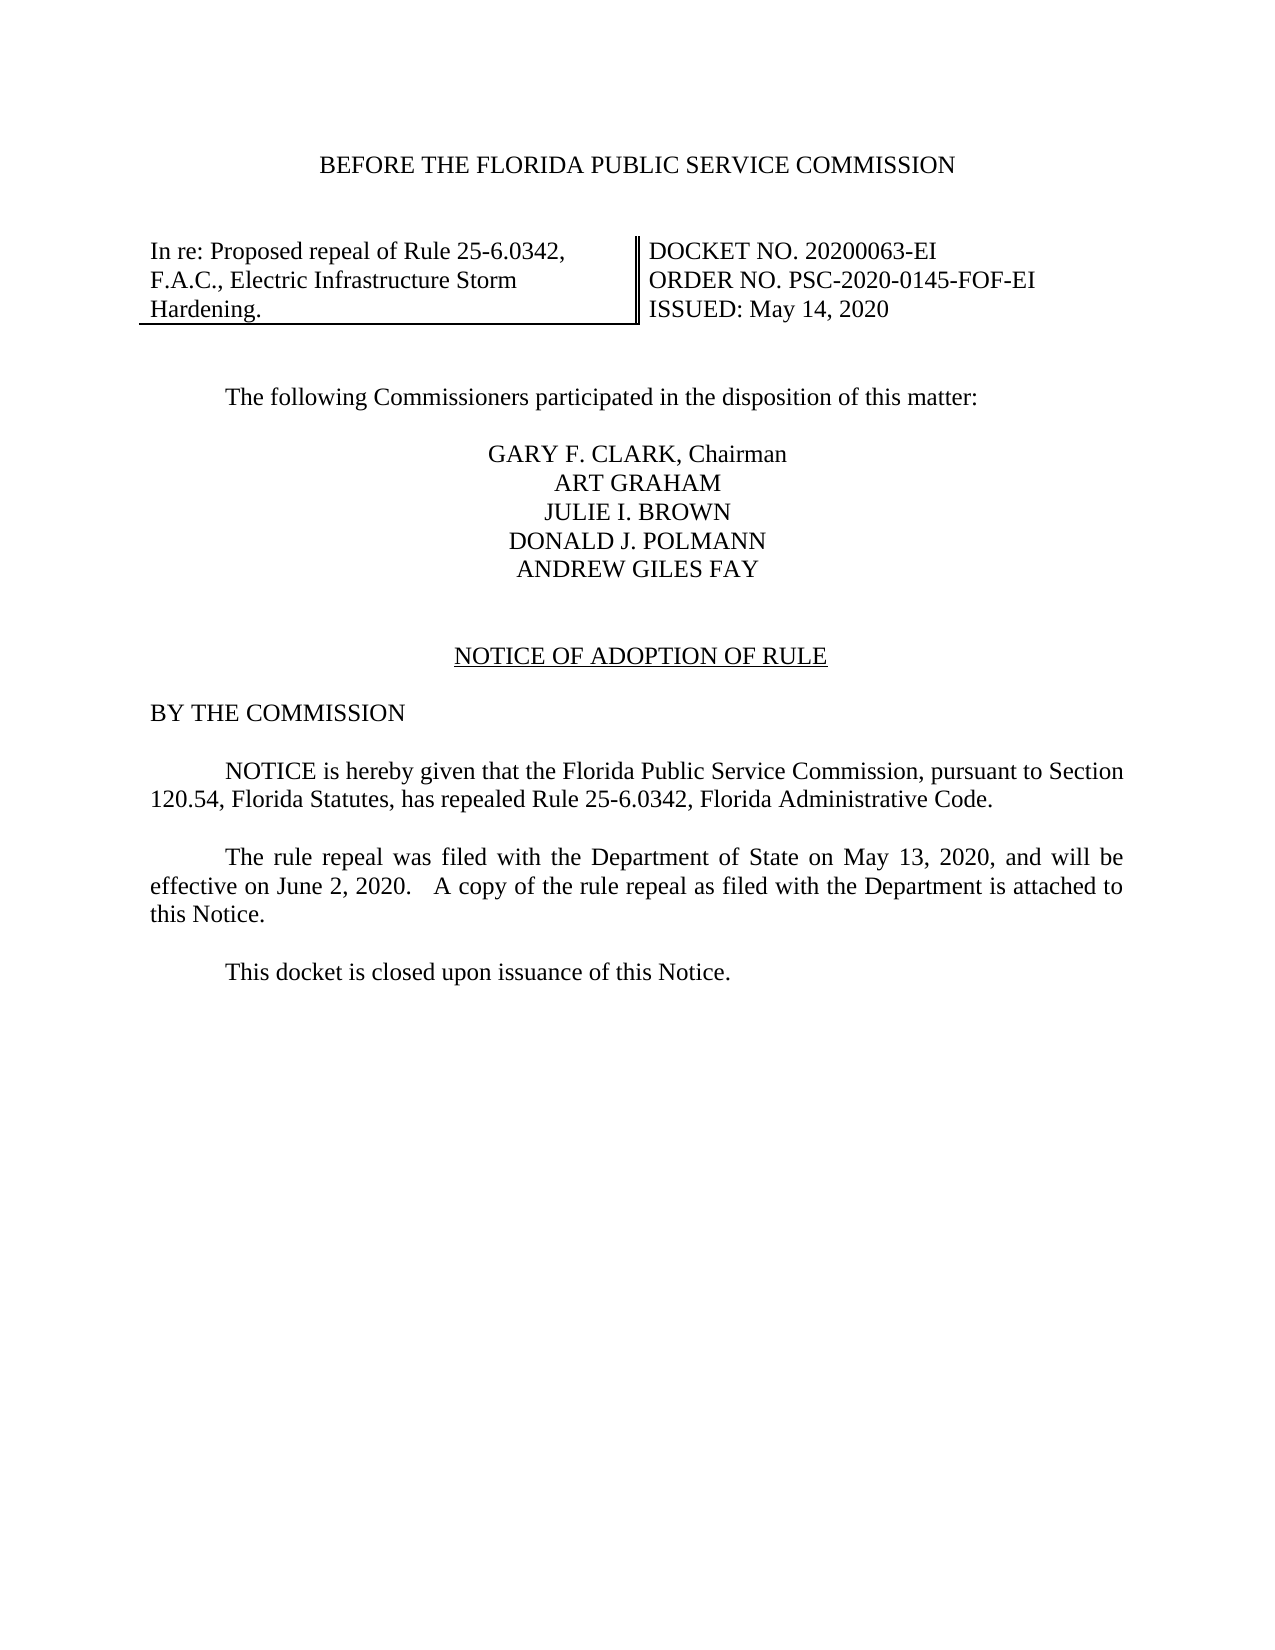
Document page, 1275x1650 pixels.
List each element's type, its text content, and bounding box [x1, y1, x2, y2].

text This docket is closed upon issuance of this Notice. [150, 957, 1125, 986]
text DONALD J. POLMANN [150, 526, 1125, 554]
text The rule repeal was filed with the Department of State on May 13, 2020, and will be effective on June 2, 2020. A copy of the rule repeal as filed with the Department is attached to this Notice. [150, 842, 1125, 928]
table_header DOCKET NO. 20200063-EI ORDER NO. PSC-2020-0145-FOF-EI ISSUED: May 14, 2020 [640, 236, 1136, 322]
text JULIE I. BROWN [150, 497, 1125, 526]
text NOTICE is hereby given that the Florida Public Service Commission, pursuant to Section 120.54, Florida Statutes, has repealed Rule 25-6.0342, Florida Administrative Code. [150, 756, 1125, 813]
text BY THE COMMISSION [150, 698, 1125, 727]
text GARY F. CLARK, Chairman [150, 439, 1125, 468]
subtitle BEFORE THE FLORIDA PUBLIC SERVICE COMMISSION [150, 150, 1125, 179]
text NOTICE OF ADOPTION OF RULE [150, 641, 1125, 669]
text ANDREW GILES FAY [150, 554, 1125, 583]
text The following Commissioners participated in the disposition of this matter: [150, 382, 1125, 411]
text ART GRAHAM [150, 468, 1125, 497]
table_header In re: Proposed repeal of Rule 25-6.0342, F.A.C., Electric Infrastructure Storm Hardening. [139, 236, 635, 322]
